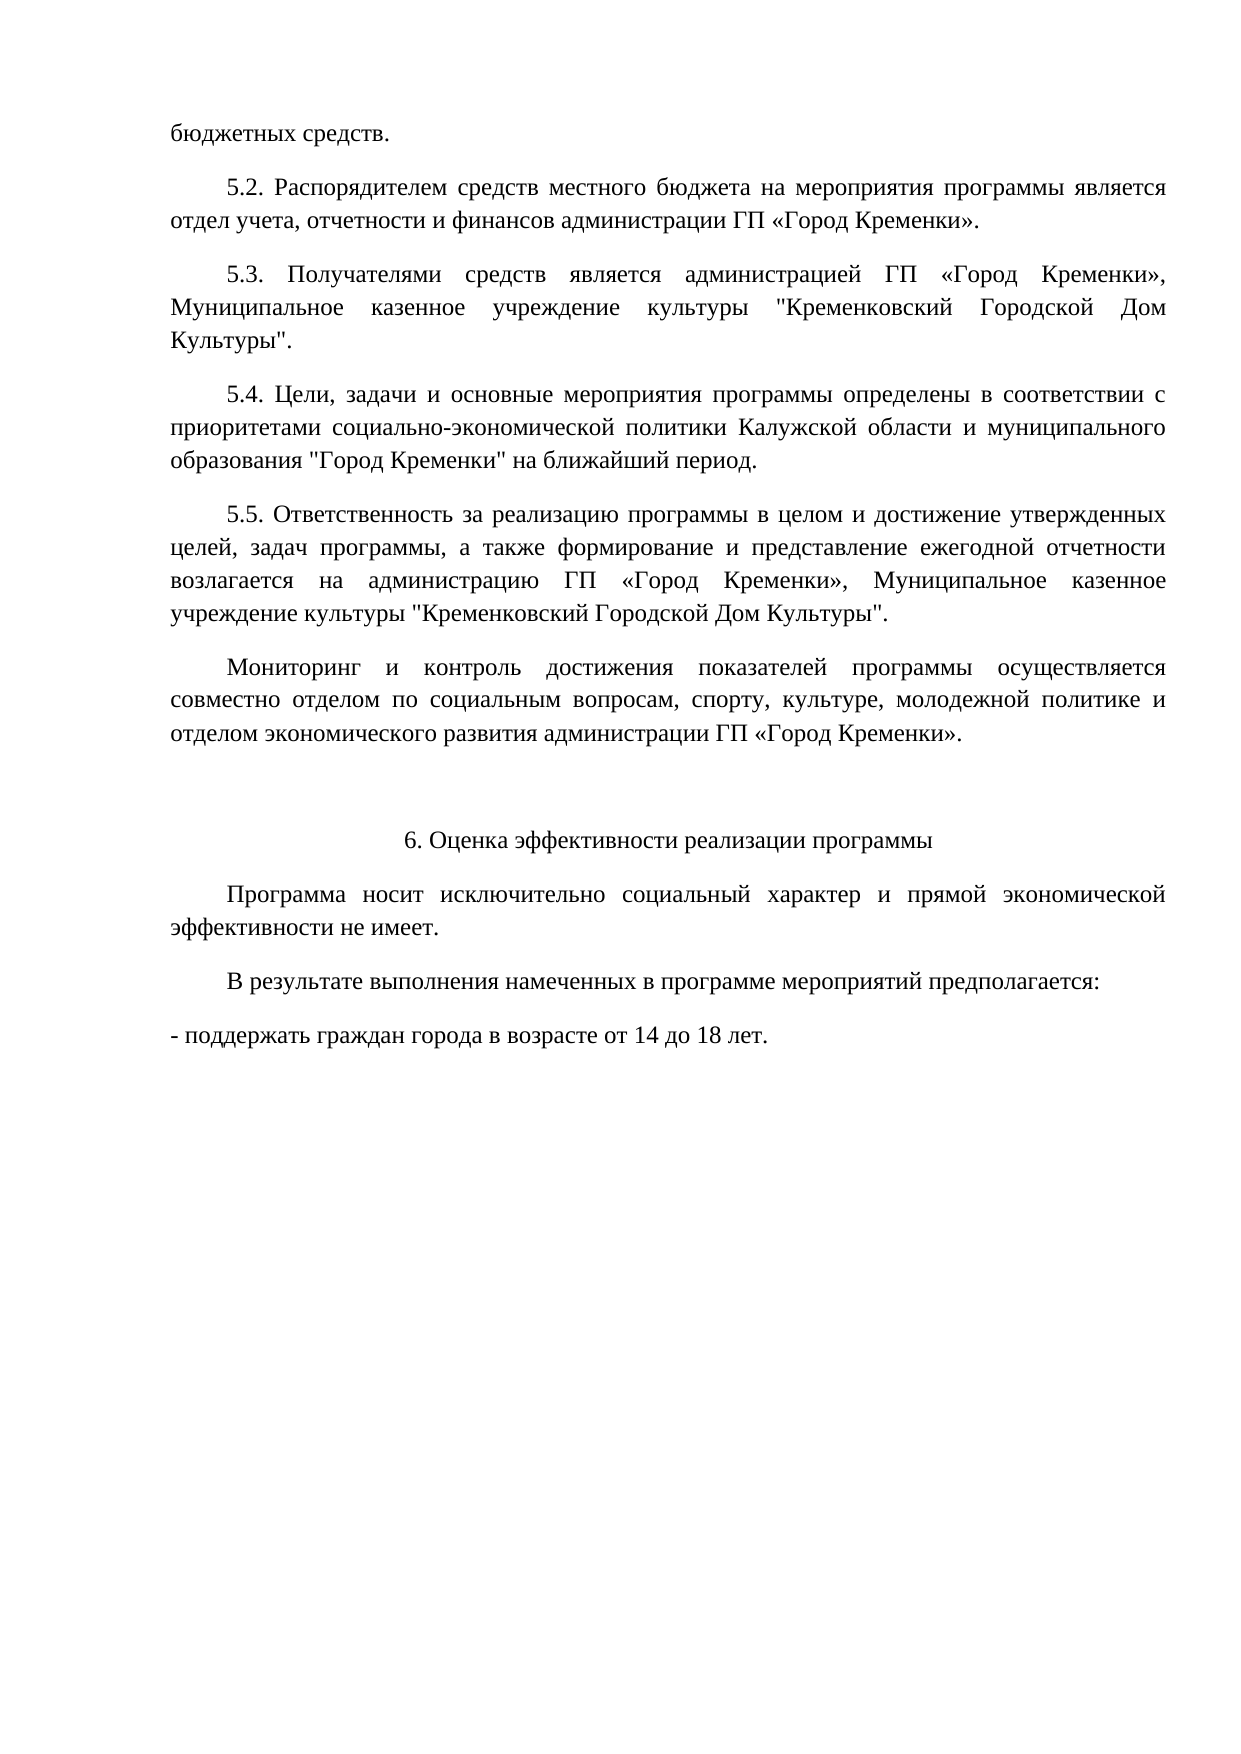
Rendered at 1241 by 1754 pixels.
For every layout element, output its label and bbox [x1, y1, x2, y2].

table_header [148, 118, 1166, 1487]
